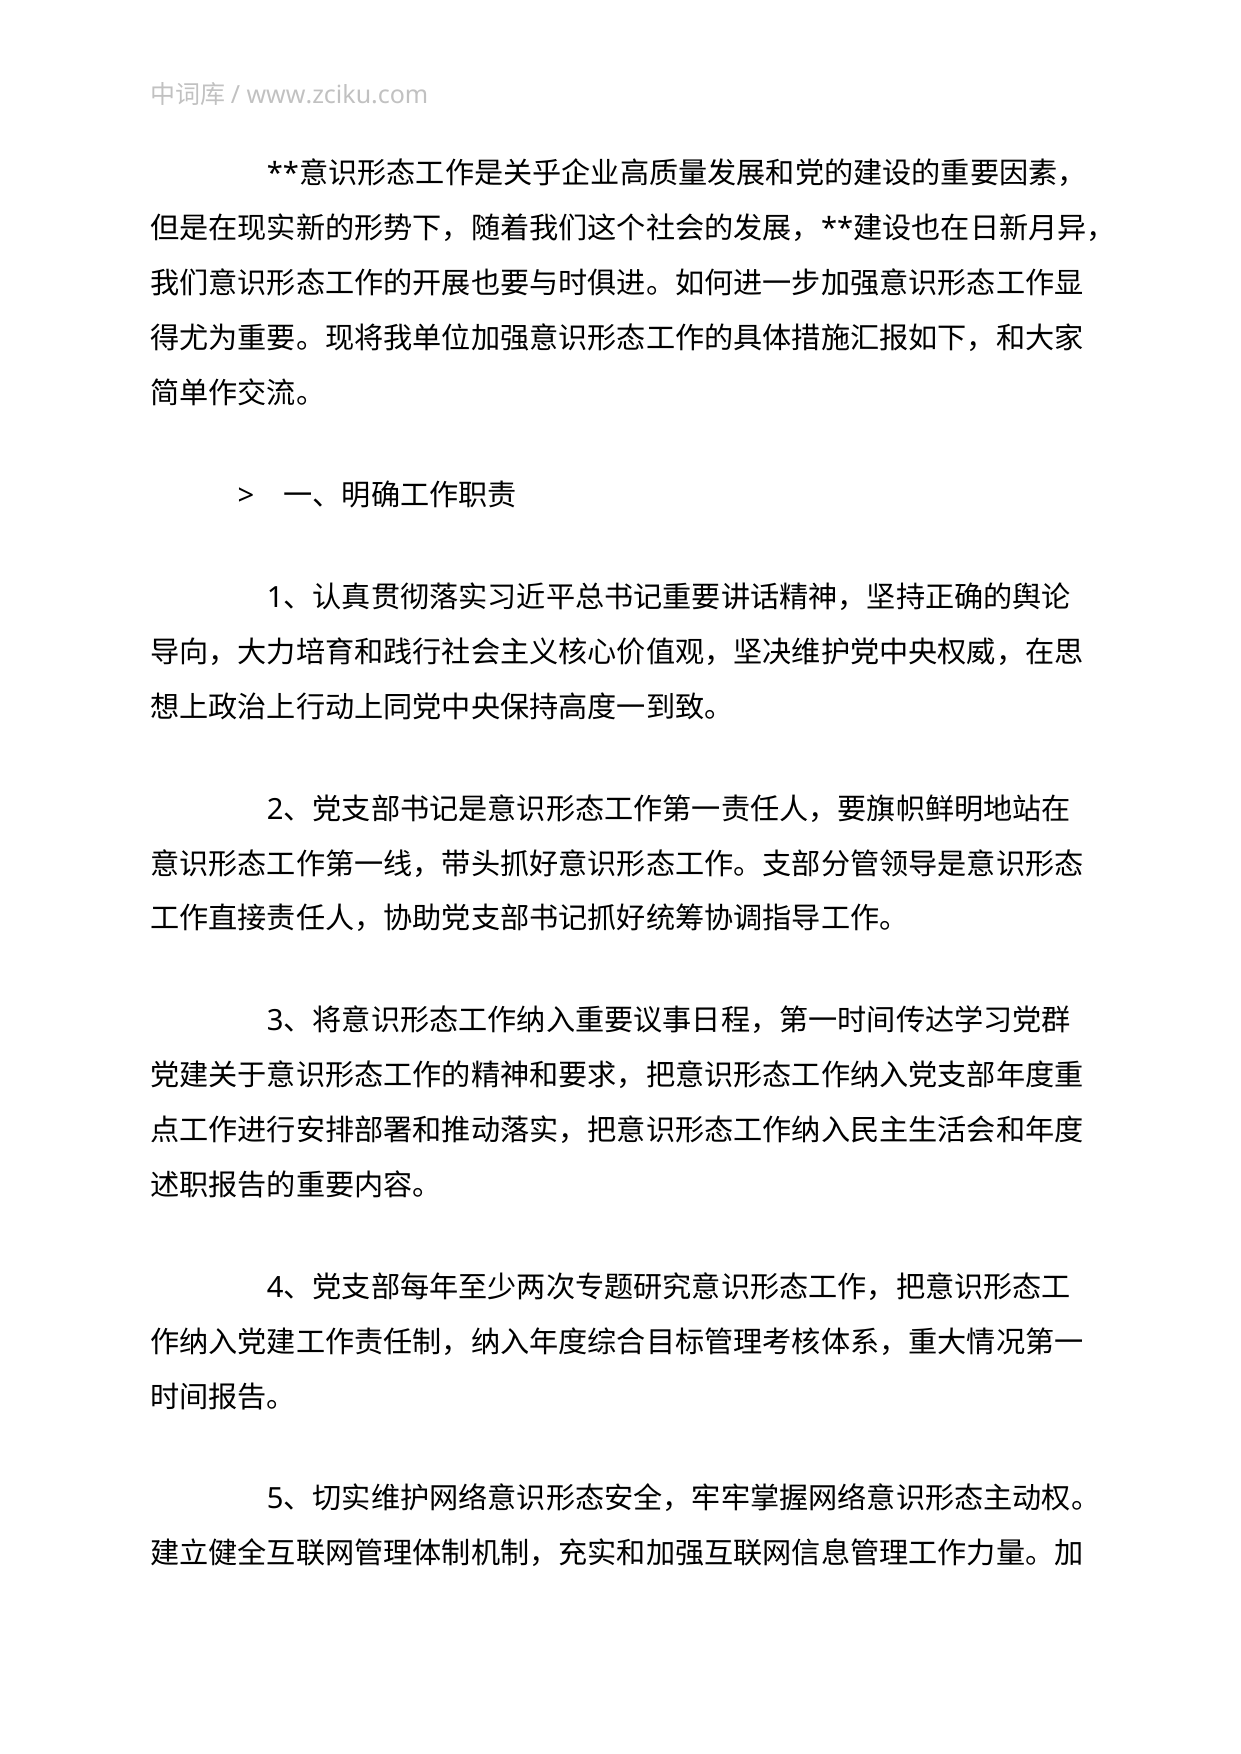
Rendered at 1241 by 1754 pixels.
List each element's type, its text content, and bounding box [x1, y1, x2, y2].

text 2、党支部书记是意识形态工作第一责任人，要旗帜鲜明地站在意识形态工作第一线，带头抓好意识形态工作。支部分管领导是意识形态工作直接责任人，协助党支部书记抓好统筹协调指导工作。 [150, 785, 1090, 937]
text 4、党支部每年至少两次专题研究意识形态工作，把意识形态工作纳入党建工作责任制，纳入年度综合目标管理考核体系，重大情况第一时间报告。 [150, 1263, 1090, 1416]
text 3、将意识形态工作纳入重要议事日程，第一时间传达学习党群党建关于意识形态工作的精神和要求，把意识形态工作纳入党支部年度重点工作进行安排部署和推动落实，把意识形态工作纳入民主生活会和年度述职报告的重要内容。 [150, 997, 1090, 1204]
text > 一、明确工作职责 [150, 472, 1090, 514]
text 1、认真贯彻落实习近平总书记重要讲话精神，坚持正确的舆论导向，大力培育和践行社会主义核心价值观，坚决维护党中央权威，在思想上政治上行动上同党中央保持高度一到致。 [150, 573, 1090, 726]
text **意识形态工作是关乎企业高质量发展和党的建设的重要因素，但是在现实新的形势下，随着我们这个社会的发展，**建设也在日新月异，我们意识形态工作的开展也要与时俱进。如何进一步加强意识形态工作显得尤为重要。现将我单位加强意识形态工作的具体措施汇报如下，和大家简单作交流。 [150, 150, 1090, 412]
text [150, 1475, 1090, 1572]
